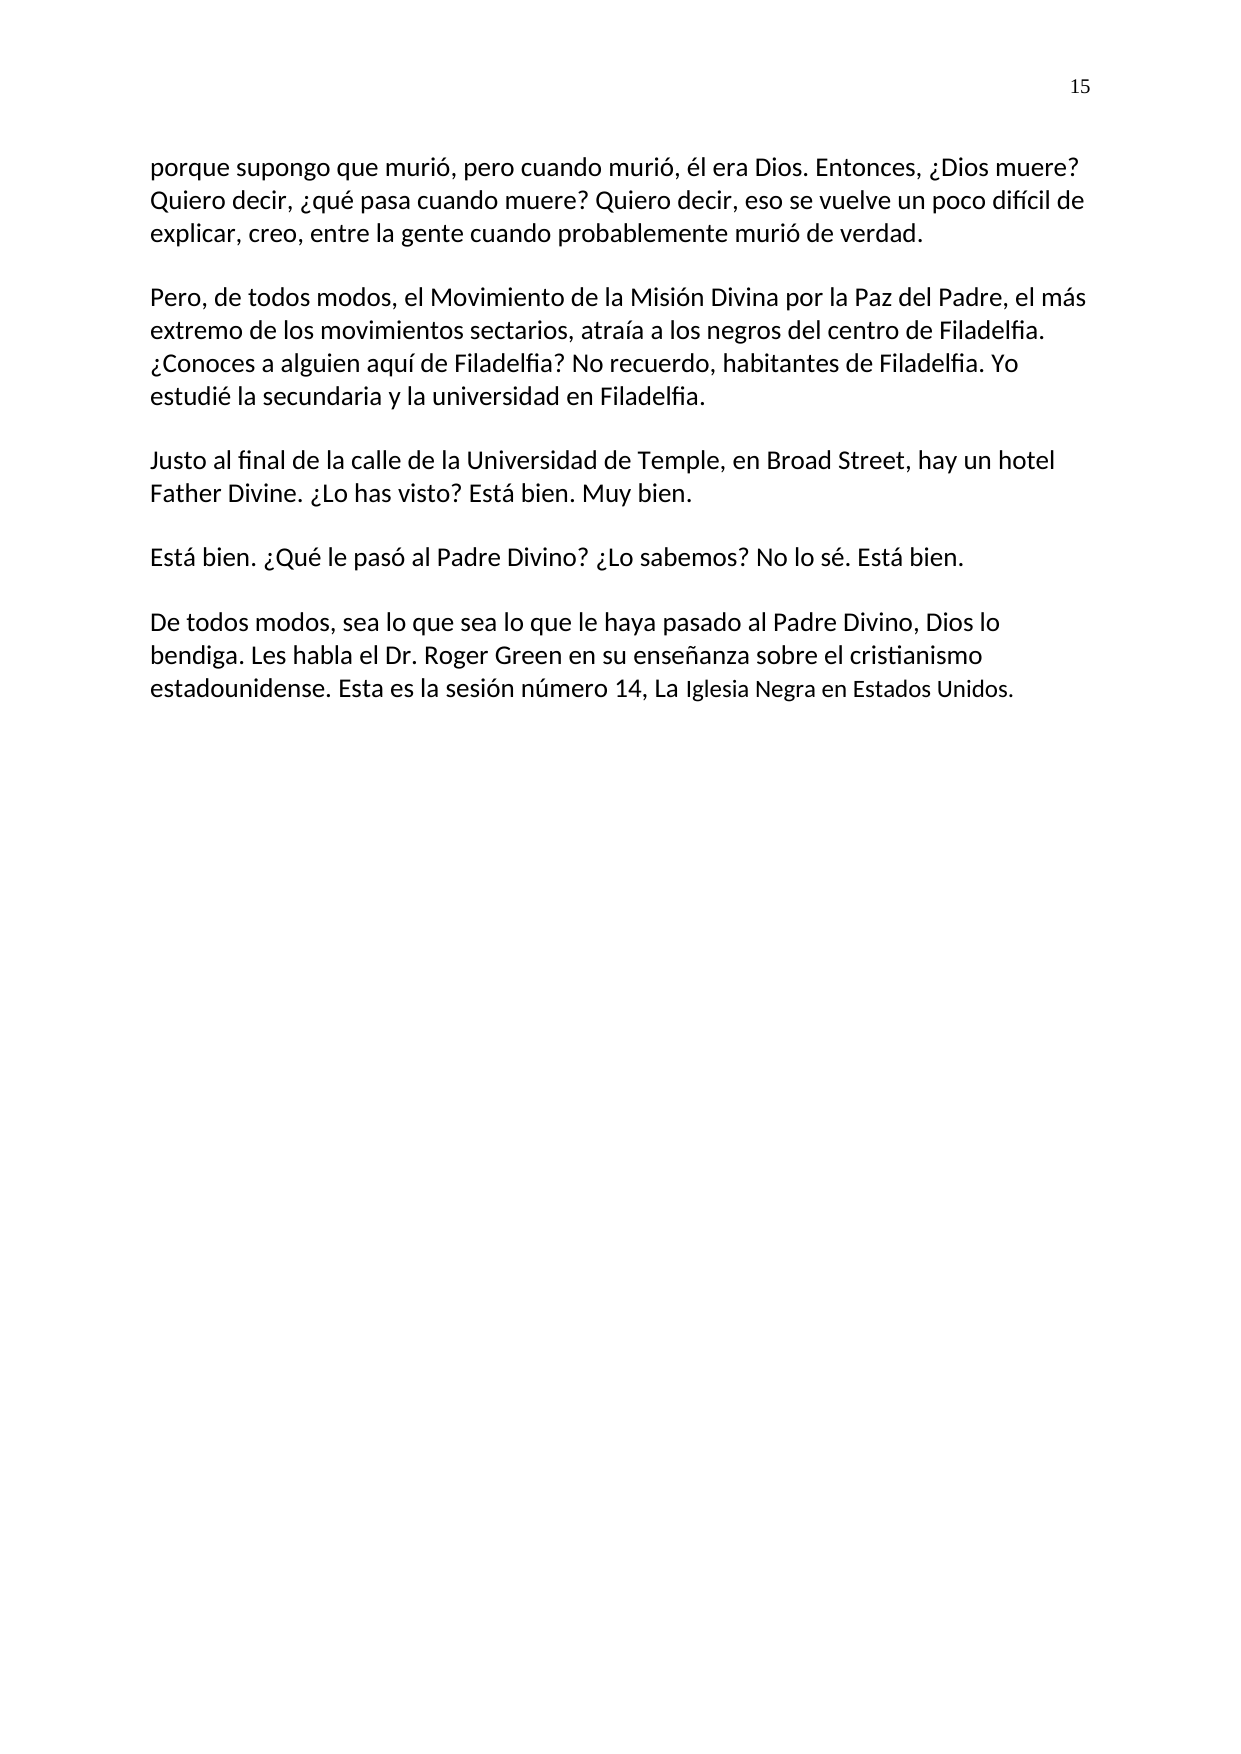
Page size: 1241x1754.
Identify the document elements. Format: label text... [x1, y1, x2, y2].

text Está bien. ¿Qué le pasó al Padre Divino? ¿Lo sabemos? No lo sé. Está bien. [150, 541, 1090, 574]
text De todos modos, sea lo que sea lo que le haya pasado al Padre Divino, Dios lo bendiga. Les habla el Dr. Roger Green en su enseñanza sobre el cristianismo estadounidense. Esta es la sesión número 14, La Iglesia Negra en Estados Unidos. [150, 605, 1090, 704]
text Pero, de todos modos, el Movimiento de la Misión Divina por la Paz del Padre, el más extremo de los movimientos sectarios, atraía a los negros del centro de Filadelfia. ¿Conoces a alguien aquí de Filadelfia? No recuerdo, habitantes de Filadelfia. Yo estudié la secundaria y la universidad en Filadelfia. [150, 280, 1090, 412]
text Justo al final de la calle de la Universidad de Temple, en Broad Street, hay un hotel Father Divine. ¿Lo has visto? Está bien. Muy bien. [150, 443, 1090, 509]
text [150, 150, 1090, 249]
